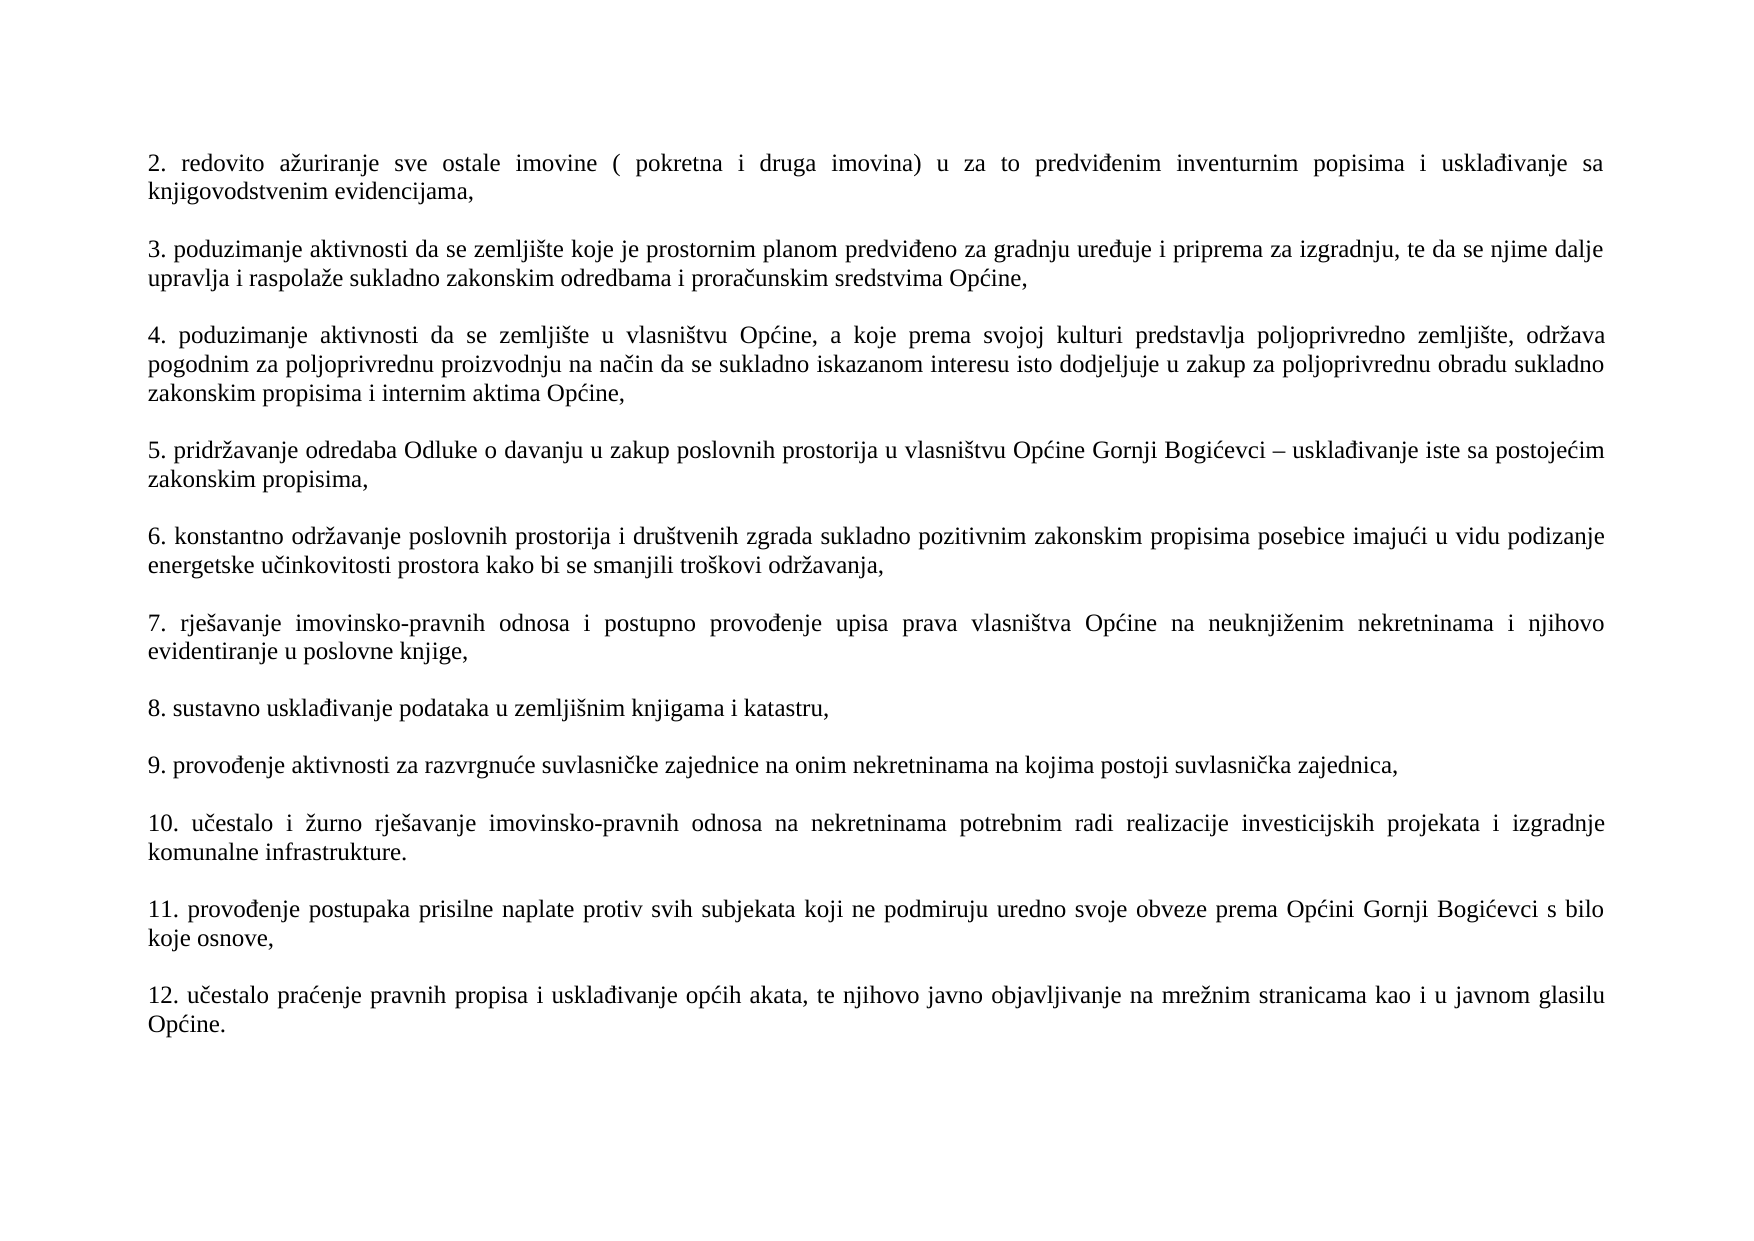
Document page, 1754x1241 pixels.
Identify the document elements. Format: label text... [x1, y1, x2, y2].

text 9. provođenje aktivnosti za razvrgnuće suvlasničke zajednice na onim nekretninama na kojima postoji suvlasnička zajednica, [148, 751, 1606, 779]
text 11. provođenje postupaka prisilne naplate protiv svih subjekata koji ne podmiruju uredno svoje obveze prema Općini Gornji Bogićevci s bilo koje osnove, [148, 894, 1606, 952]
text 5. pridržavanje odredaba Odluke o davanju u zakup poslovnih prostorija u vlasništvu Općine Gornji Bogićevci – usklađivanje iste sa postojećim zakonskim propisima, [148, 435, 1606, 493]
text 7. rješavanje imovinsko-pravnih odnosa i postupno provođenje upisa prava vlasništva Općine na neuknjiženim nekretninama i njihovo evidentiranje u poslovne knjige, [148, 608, 1606, 665]
text 10. učestalo i žurno rješavanje imovinsko-pravnih odnosa na nekretninama potrebnim radi realizacije investicijskih projekata i izgradnje komunalne infrastrukture. [148, 808, 1606, 866]
text 8. sustavno usklađivanje podataka u zemljišnim knjigama i katastru, [148, 693, 1606, 722]
text 2. redovito ažuriranje sve ostale imovine ( pokretna i druga imovina) u za to predviđenim inventurnim popisima i usklađivanje sa knjigovodstvenim evidencijama, [148, 148, 1606, 205]
text 3. poduzimanje aktivnosti da se zemljište koje je prostornim planom predviđeno za gradnju uređuje i priprema za izgradnju, te da se njime dalje upravlja i raspolaže sukladno zakonskim odredbama i proračunskim sredstvima Općine, [148, 234, 1606, 291]
text 6. konstantno održavanje poslovnih prostorija i društvenih zgrada sukladno pozitivnim zakonskim propisima posebice imajući u vidu podizanje energetske učinkovitosti prostora kako bi se smanjili troškovi održavanja, [148, 521, 1606, 579]
text 4. poduzimanje aktivnosti da se zemljište u vlasništvu Općine, a koje prema svojoj kulturi predstavlja poljoprivredno zemljište, održava pogodnim za poljoprivrednu proizvodnju na način da se sukladno iskazanom interesu isto dodjeljuje u zakup za poljoprivrednu obradu sukladno zakonskim propisima i internim aktima Općine, [148, 320, 1606, 406]
text 12. učestalo praćenje pravnih propisa i usklađivanje općih akata, te njihovo javno objavljivanje na mrežnim stranicama kao i u javnom glasilu Općine. [148, 981, 1606, 1038]
